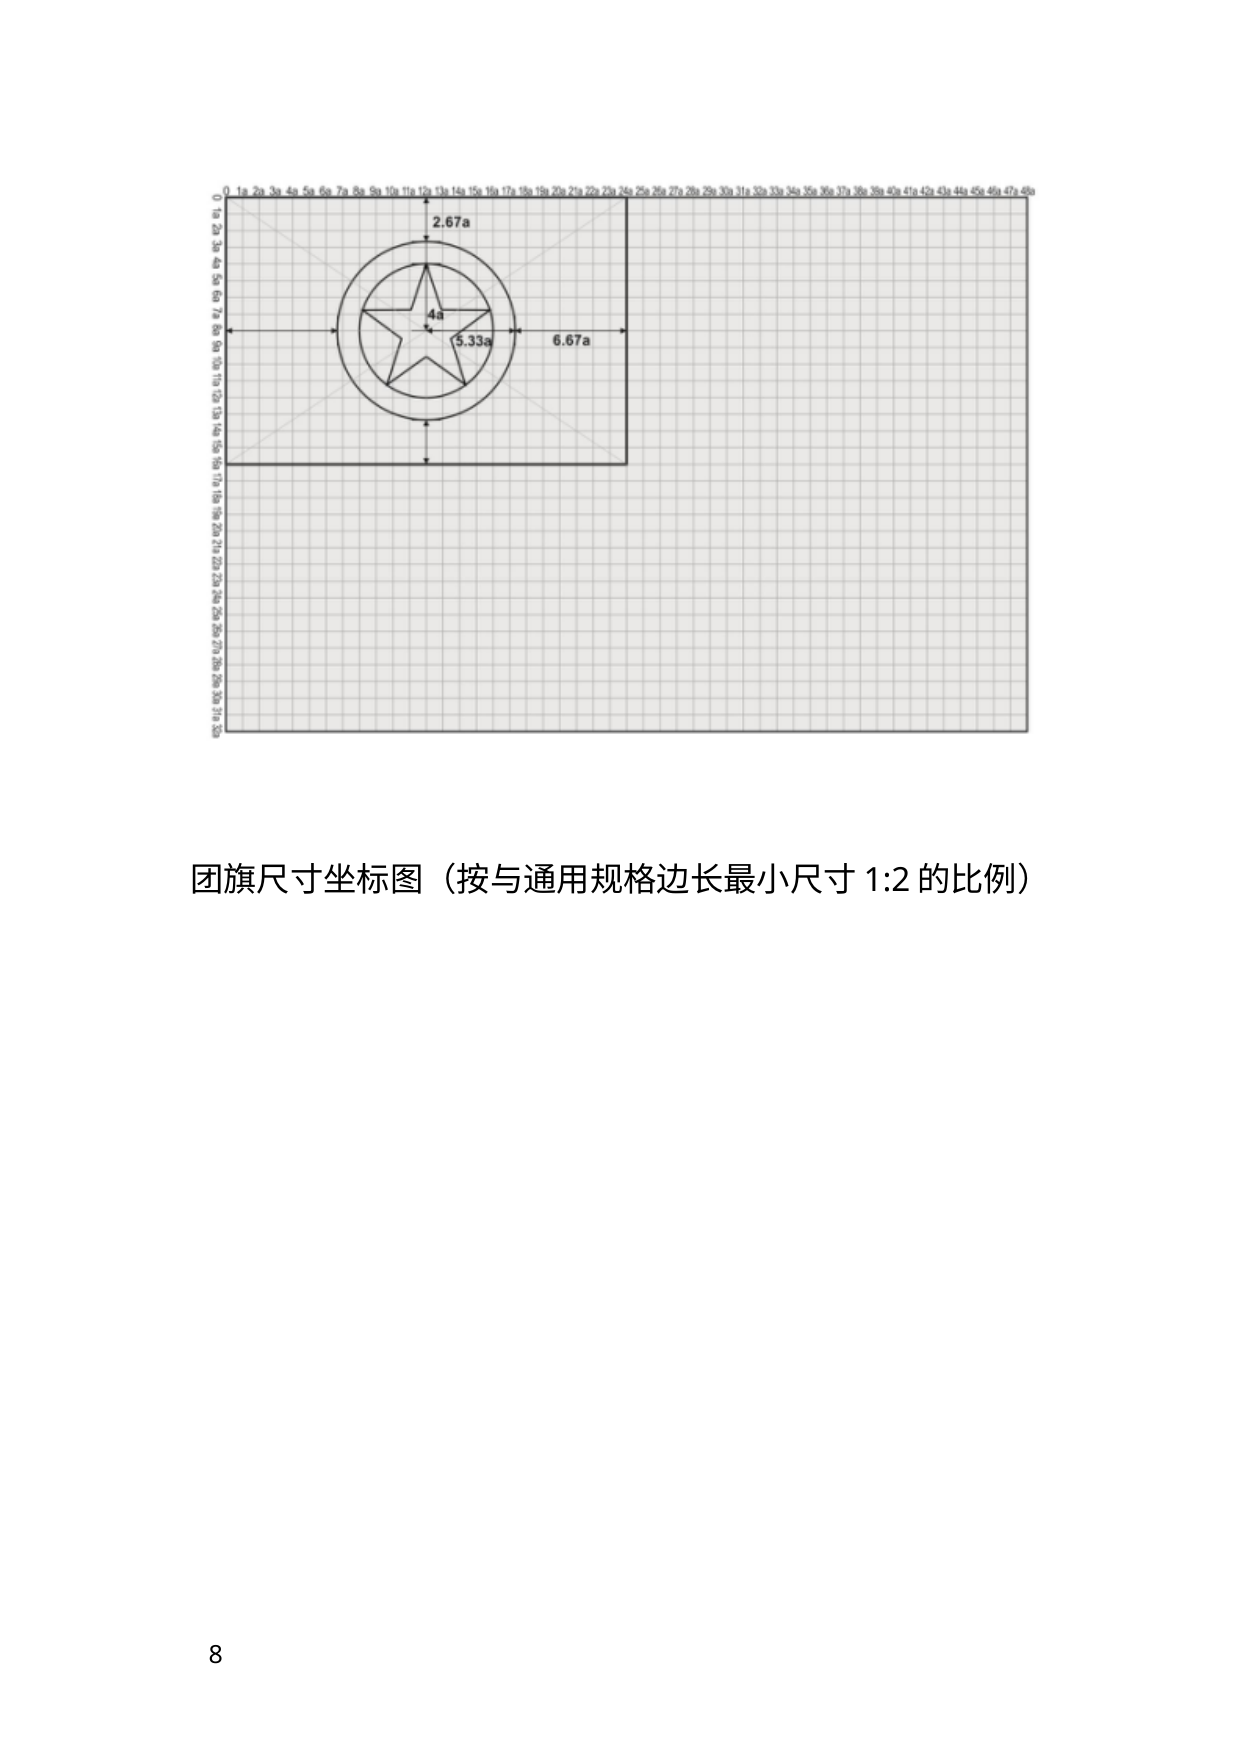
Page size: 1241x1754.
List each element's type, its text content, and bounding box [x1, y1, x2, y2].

text 团旗尺寸坐标图（按与通用规格边长最小尺寸1:2的比例） [187, 844, 1053, 909]
picture [187, 162, 1054, 770]
